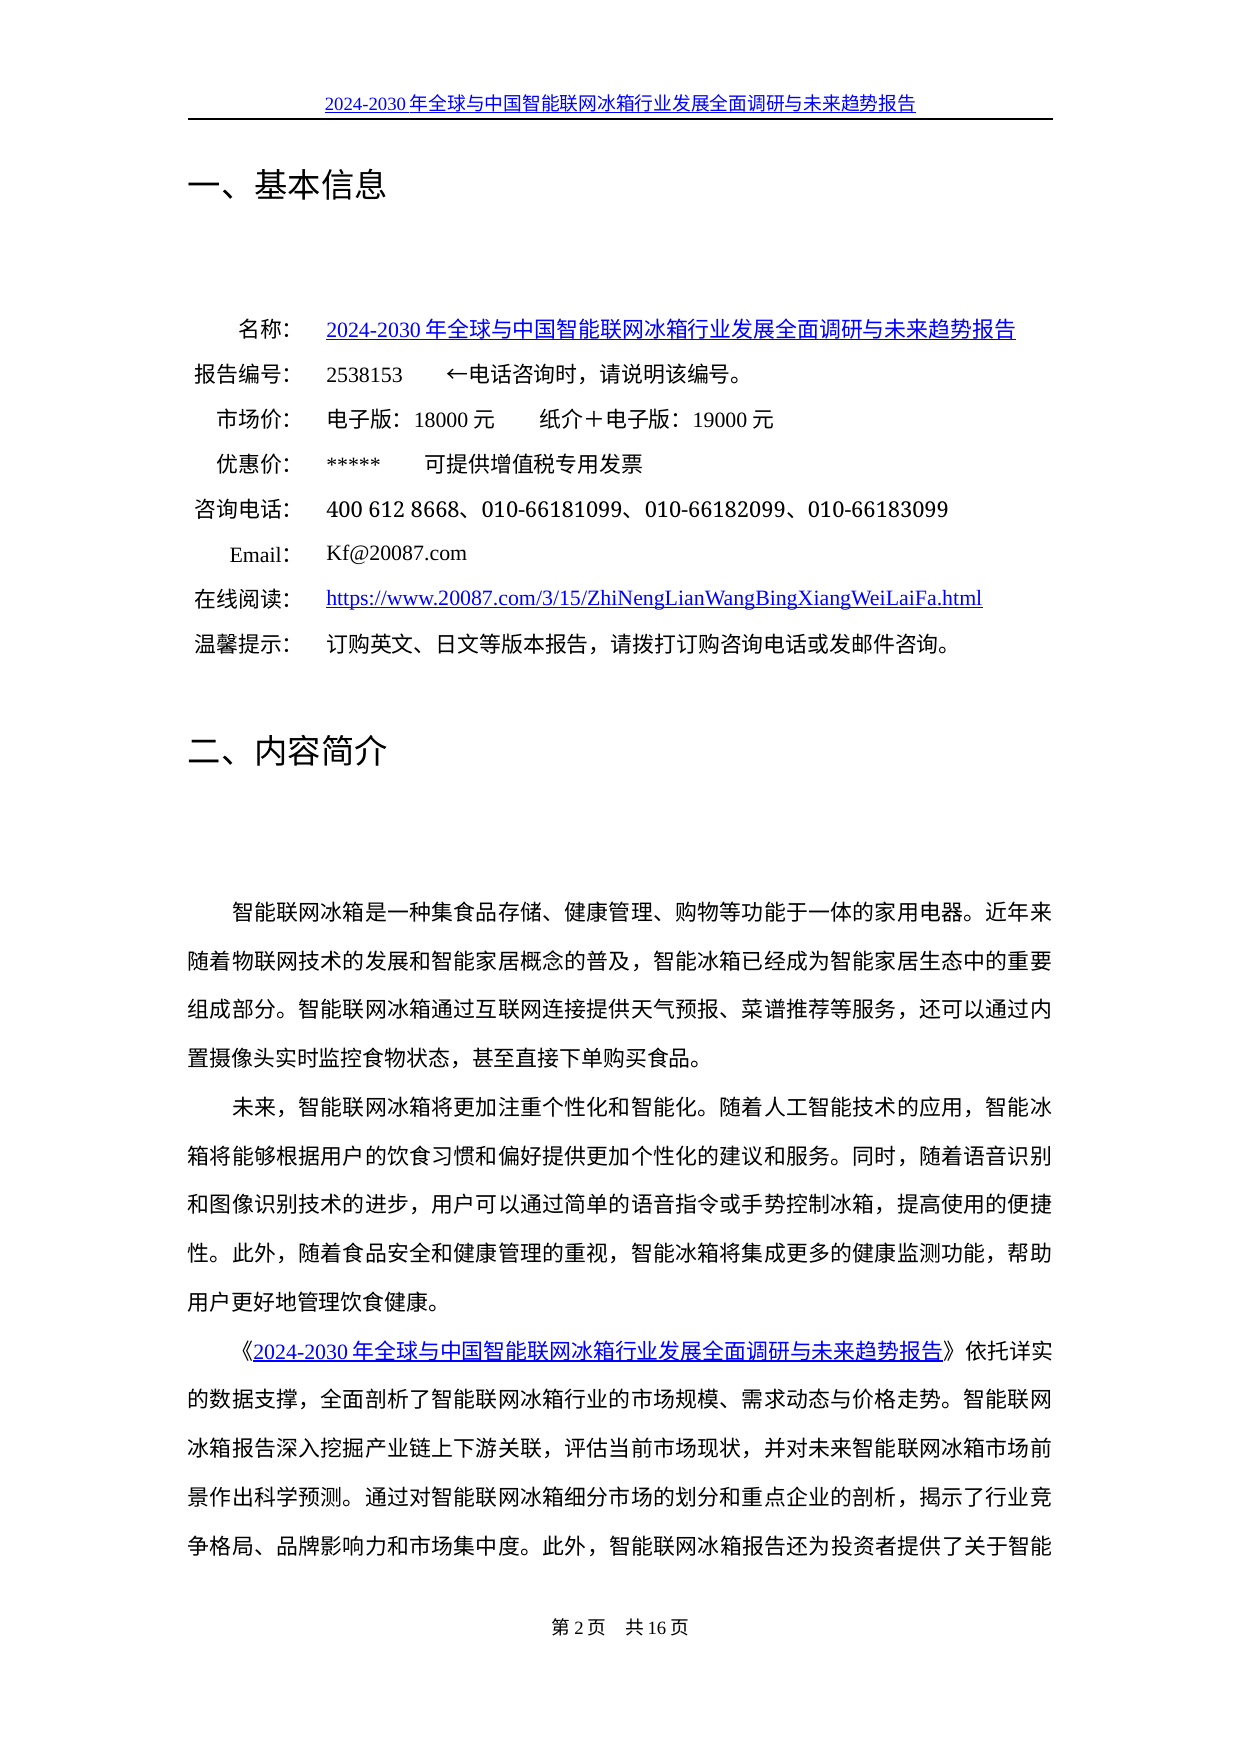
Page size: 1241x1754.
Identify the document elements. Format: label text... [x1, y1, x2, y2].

table_cell [315, 582, 1073, 627]
table_header 名称： [167, 312, 315, 357]
table_cell 电子版：18000 元 纸介＋电子版：19000 元 [315, 402, 1073, 447]
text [187, 894, 1053, 1561]
table_cell 市场价： [167, 402, 315, 447]
title 二、内容简介 [187, 717, 1053, 782]
table_cell 咨询电话： [167, 492, 315, 537]
table_cell 报告编号： [167, 357, 315, 402]
title 一、基本信息 [187, 150, 1053, 215]
table_cell Kf@20087.com [315, 537, 1073, 582]
table_cell 优惠价： [167, 447, 315, 492]
table_cell 订购英文、日文等版本报告，请拨打订购咨询电话或发邮件咨询。 [315, 627, 1073, 672]
table_cell 400 612 8668、010-66181099、010-66182099、010-66183099 [315, 492, 1073, 537]
table_cell 温馨提示： [167, 627, 315, 672]
table_cell 在线阅读： [167, 582, 315, 627]
table_cell 2538153 ←电话咨询时，请说明该编号。 [315, 357, 1073, 402]
table_header 2024-2030年全球与中国智能联网冰箱行业发展全面调研与未来趋势报告 [315, 312, 1073, 357]
table_cell ***** 可提供增值税专用发票 [315, 447, 1073, 492]
table_cell Email： [167, 537, 315, 582]
